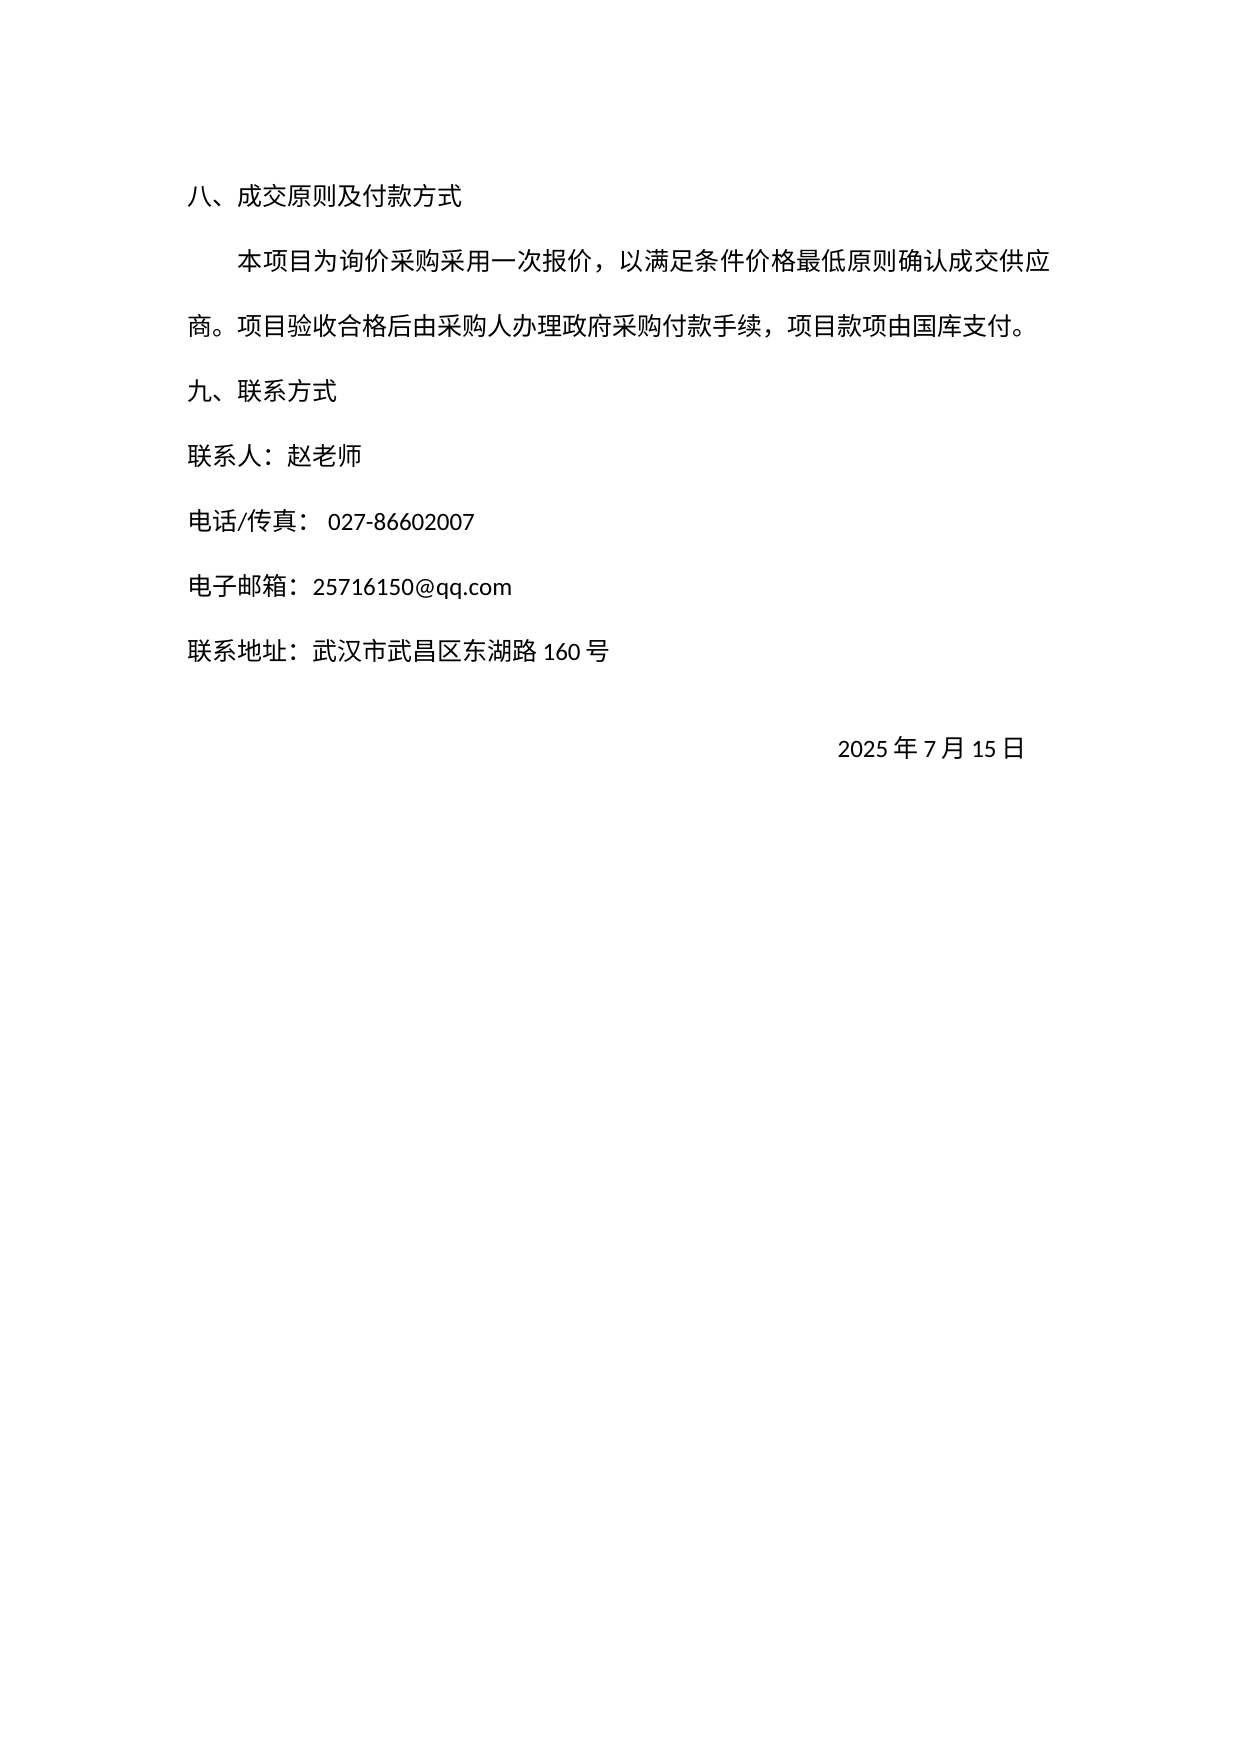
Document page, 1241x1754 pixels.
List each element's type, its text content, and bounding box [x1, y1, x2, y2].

text 本项目为询价采购采用一次报价，以满足条件价格最低原则确认成交供应商。项目验收合格后由采购人办理政府采购付款手续，项目款项由国库支付。 [187, 227, 1053, 357]
text 八、成交原则及付款方式 [187, 162, 1053, 227]
text 联系地址：武汉市武昌区东湖路160号 [187, 617, 1053, 682]
text 九、联系方式 [187, 357, 1053, 422]
text 2025年7月15日 [187, 714, 1053, 779]
text 电子邮箱：25716150@qq.com [187, 552, 1053, 617]
text 联系人：赵老师 [187, 422, 1053, 487]
text 电话/传真： 027-86602007 [187, 487, 1053, 552]
